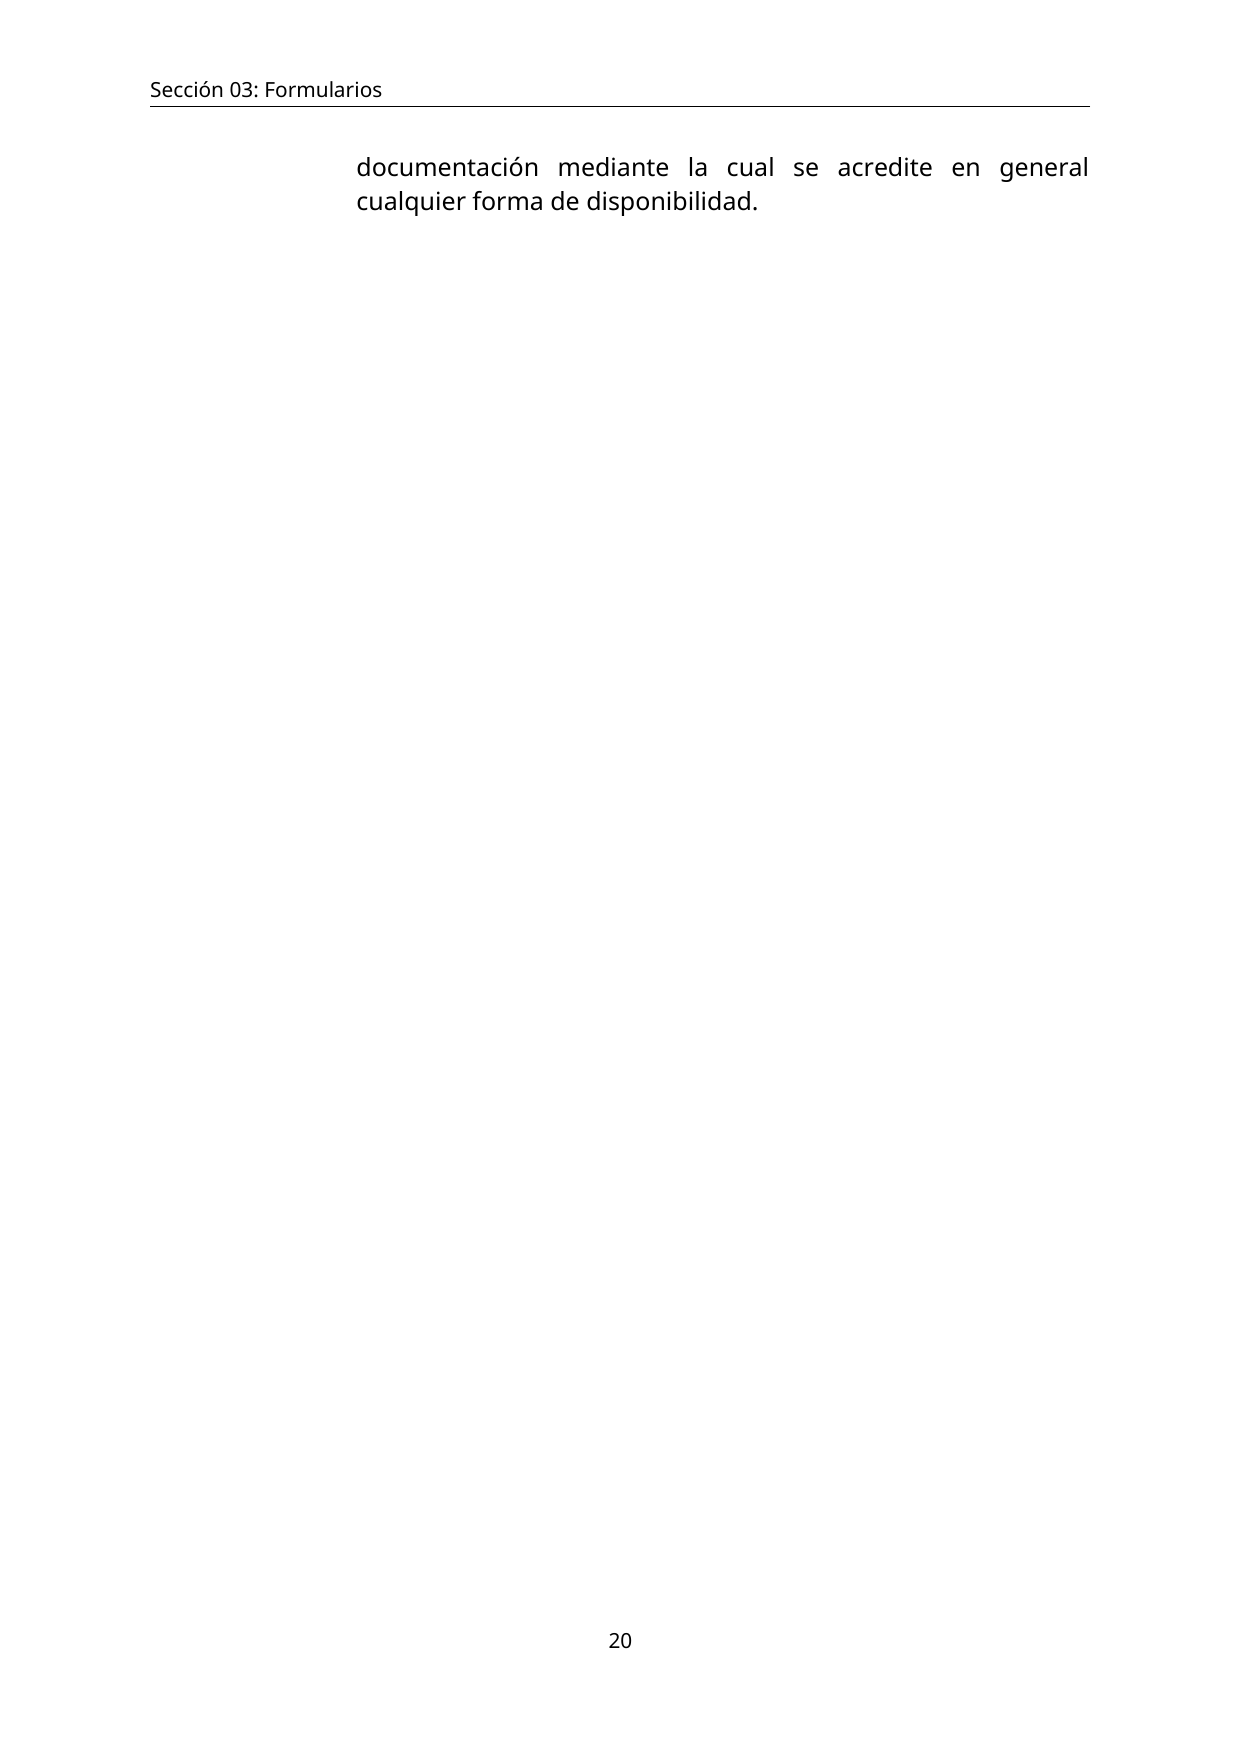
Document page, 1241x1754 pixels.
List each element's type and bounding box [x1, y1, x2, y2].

list [319, 150, 1090, 218]
